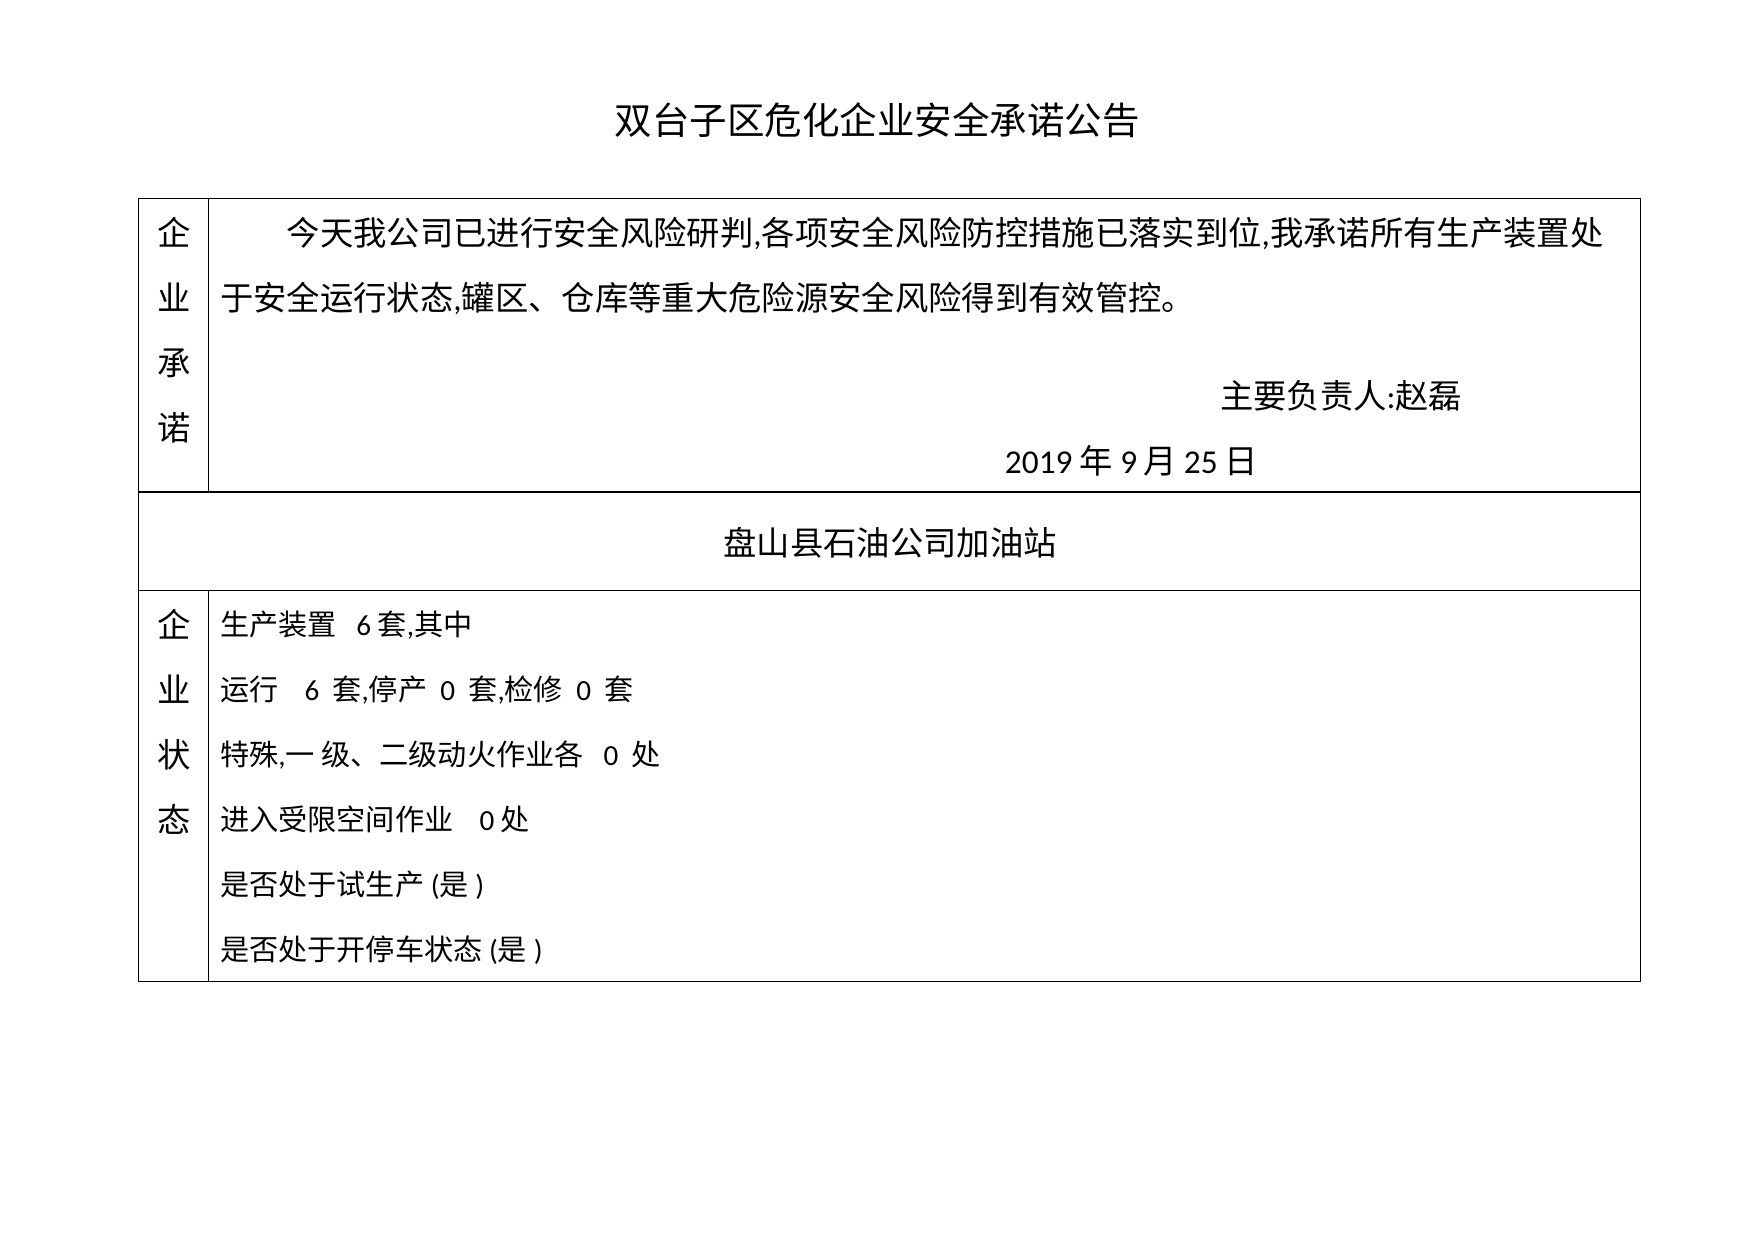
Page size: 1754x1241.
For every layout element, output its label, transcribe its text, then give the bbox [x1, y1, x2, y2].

table_header 盘山县石油公司加油站 [139, 493, 1640, 589]
table_cell 今天我公司已进行安全风险研判,各项安全风险防控措施已落实到位,我承诺所有生产装置处于安全运行状态,罐区、仓库等重大危险源安全风险得到有效管控。 主要负责人:赵磊 2019年 9月25日 [209, 199, 1640, 491]
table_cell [209, 591, 1640, 981]
table_cell 企业承诺 [139, 199, 208, 491]
table_cell 企业状态 [139, 591, 208, 981]
